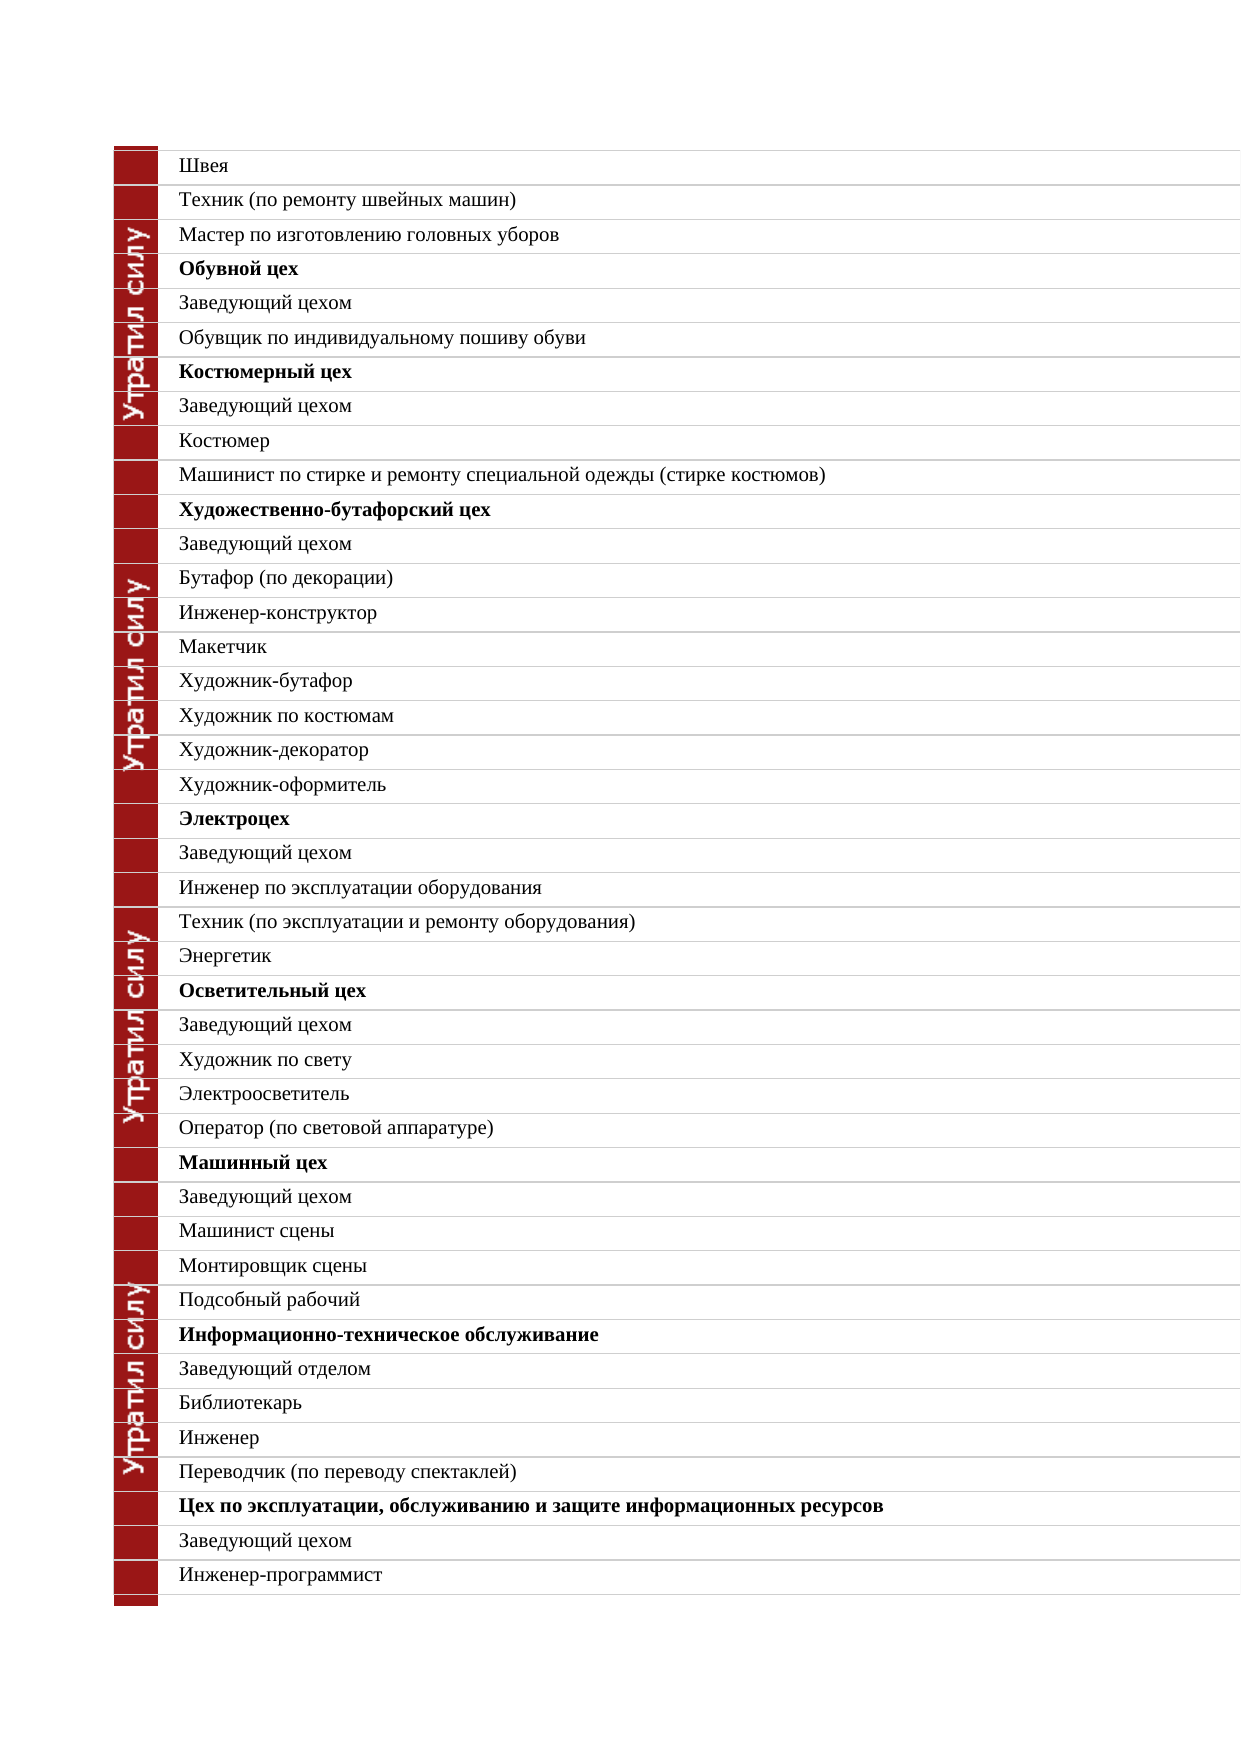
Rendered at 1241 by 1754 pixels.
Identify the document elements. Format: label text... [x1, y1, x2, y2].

table_cell Заведующий цехом [114, 1011, 1240, 1044]
table_cell Инженер-конструктор [114, 598, 1240, 631]
table_cell Осветительный цех [114, 976, 1240, 1009]
table_cell Художник по свету [114, 1045, 1240, 1078]
table_cell Энергетик [114, 942, 1240, 975]
table_cell Библиотекарь [114, 1389, 1240, 1422]
table_cell Заведующий отделом [114, 1354, 1240, 1387]
table_cell Швея [114, 151, 1240, 184]
table_cell Оператор (по световой аппаратуре) [114, 1114, 1240, 1147]
table_cell Инженер-программист [114, 1561, 1240, 1594]
table_cell Машинный цех [114, 1148, 1240, 1181]
table_cell Мастер по изготовлению головных уборов [114, 220, 1240, 253]
table_cell Электроосветитель [114, 1079, 1240, 1112]
table_cell Художник-декоратор [114, 736, 1240, 769]
table_cell Обувной цех [114, 254, 1240, 287]
table_cell Цех по эксплуатации, обслуживанию и защите информационных ресурсов [114, 1492, 1240, 1525]
table_cell Инженер [114, 1423, 1240, 1456]
table_cell Техник (по ремонту швейных машин) [114, 186, 1240, 219]
table_cell Информационно-техническое обслуживание [114, 1320, 1240, 1353]
table_cell Монтировщик сцены [114, 1251, 1240, 1284]
table_cell Заведующий цехом [114, 1183, 1240, 1216]
table_cell Машинист по стирке и ремонту специальной одежды (стирке костюмов) [114, 461, 1240, 494]
table_cell Заведующий цехом [114, 529, 1240, 562]
table_cell Заведующий цехом [114, 392, 1240, 425]
table_cell Обувщик по индивидуальному пошиву обуви [114, 323, 1240, 356]
table_cell Художник-бутафор [114, 667, 1240, 700]
table_cell Макетчик [114, 633, 1240, 666]
table_cell Машинист сцены [114, 1217, 1240, 1250]
table_cell Костюмер [114, 426, 1240, 459]
table_cell Бутафор (по декорации) [114, 564, 1240, 597]
table_cell Техник (по эксплуатации и ремонту оборудования) [114, 908, 1240, 941]
table_cell Подсобный рабочий [114, 1286, 1240, 1319]
table_cell Заведующий цехом [114, 839, 1240, 872]
table_cell Костюмерный цех [114, 358, 1240, 391]
table_cell Переводчик (по переводу спектаклей) [114, 1458, 1240, 1491]
table_cell Инженер по эксплуатации оборудования [114, 873, 1240, 906]
table_cell Художественно-бутафорский цех [114, 495, 1240, 528]
table_cell Художник по костюмам [114, 701, 1240, 734]
picture [114, 146, 158, 150]
table_cell Электроцех [114, 804, 1240, 837]
picture [114, 1595, 158, 1606]
table_cell Заведующий цехом [114, 1526, 1240, 1559]
table_cell Художник-оформитель [114, 770, 1240, 803]
table_cell Заведующий цехом [114, 289, 1240, 322]
